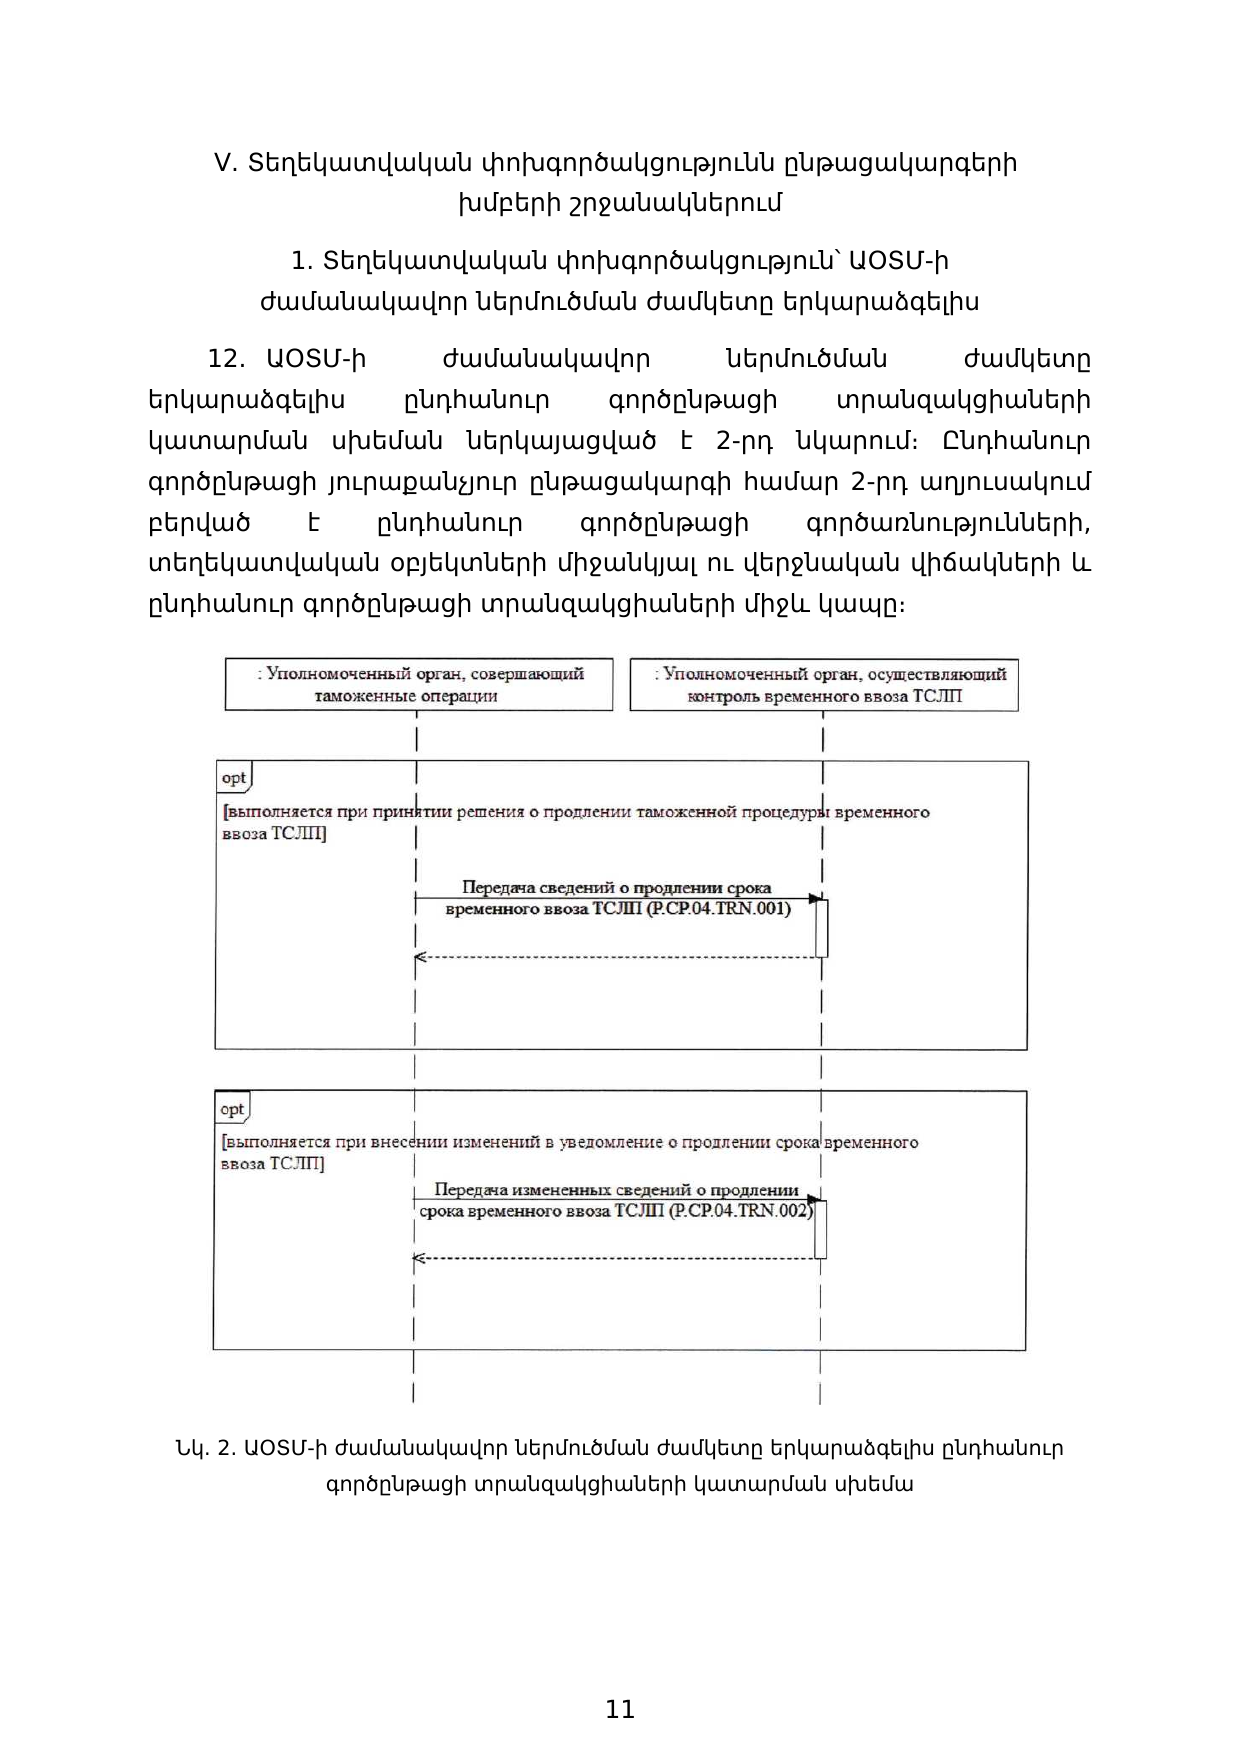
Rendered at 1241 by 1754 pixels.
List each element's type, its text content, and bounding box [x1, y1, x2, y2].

picture [206, 646, 1035, 1405]
text 1. Տեղեկատվական փոխգործակցություն՝ ԱՕՏՄ-ի ժամանակավոր ներմուծման ժամկետը երկարաձգելիս [207, 246, 1033, 316]
text V. Տեղեկատվական փոխգործակցությունն ընթացակարգերի խմբերի շրջանակներում [207, 148, 1033, 218]
text Նկ. 2. ԱՕՏՄ-ի ժամանակավոր ներմուծման ժամկետը երկարաձգելիս ընդհանուր գործընթացի տրանզակցիաների կատարման սխեմա [148, 1436, 1092, 1496]
text 12. ԱՕՏՄ-ի ժամանակավոր ներմուծման ժամկետը երկարաձգելիս ընդհանուր գործընթացի տրանզակցիաների կատարման սխեման ներկայացված է 2-րդ նկարում։ Ընդհանուր գործընթացի յուրաքանչյուր ընթացակարգի համար 2-րդ աղյուսակում բերված է ընդհանուր գործընթացի գործառնությունների, տեղեկատվական օբյեկտների միջանկյալ ու վերջնական վիճակների և ընդհանուր գործընթացի տրանզակցիաների միջև կապը։ [148, 344, 1092, 618]
